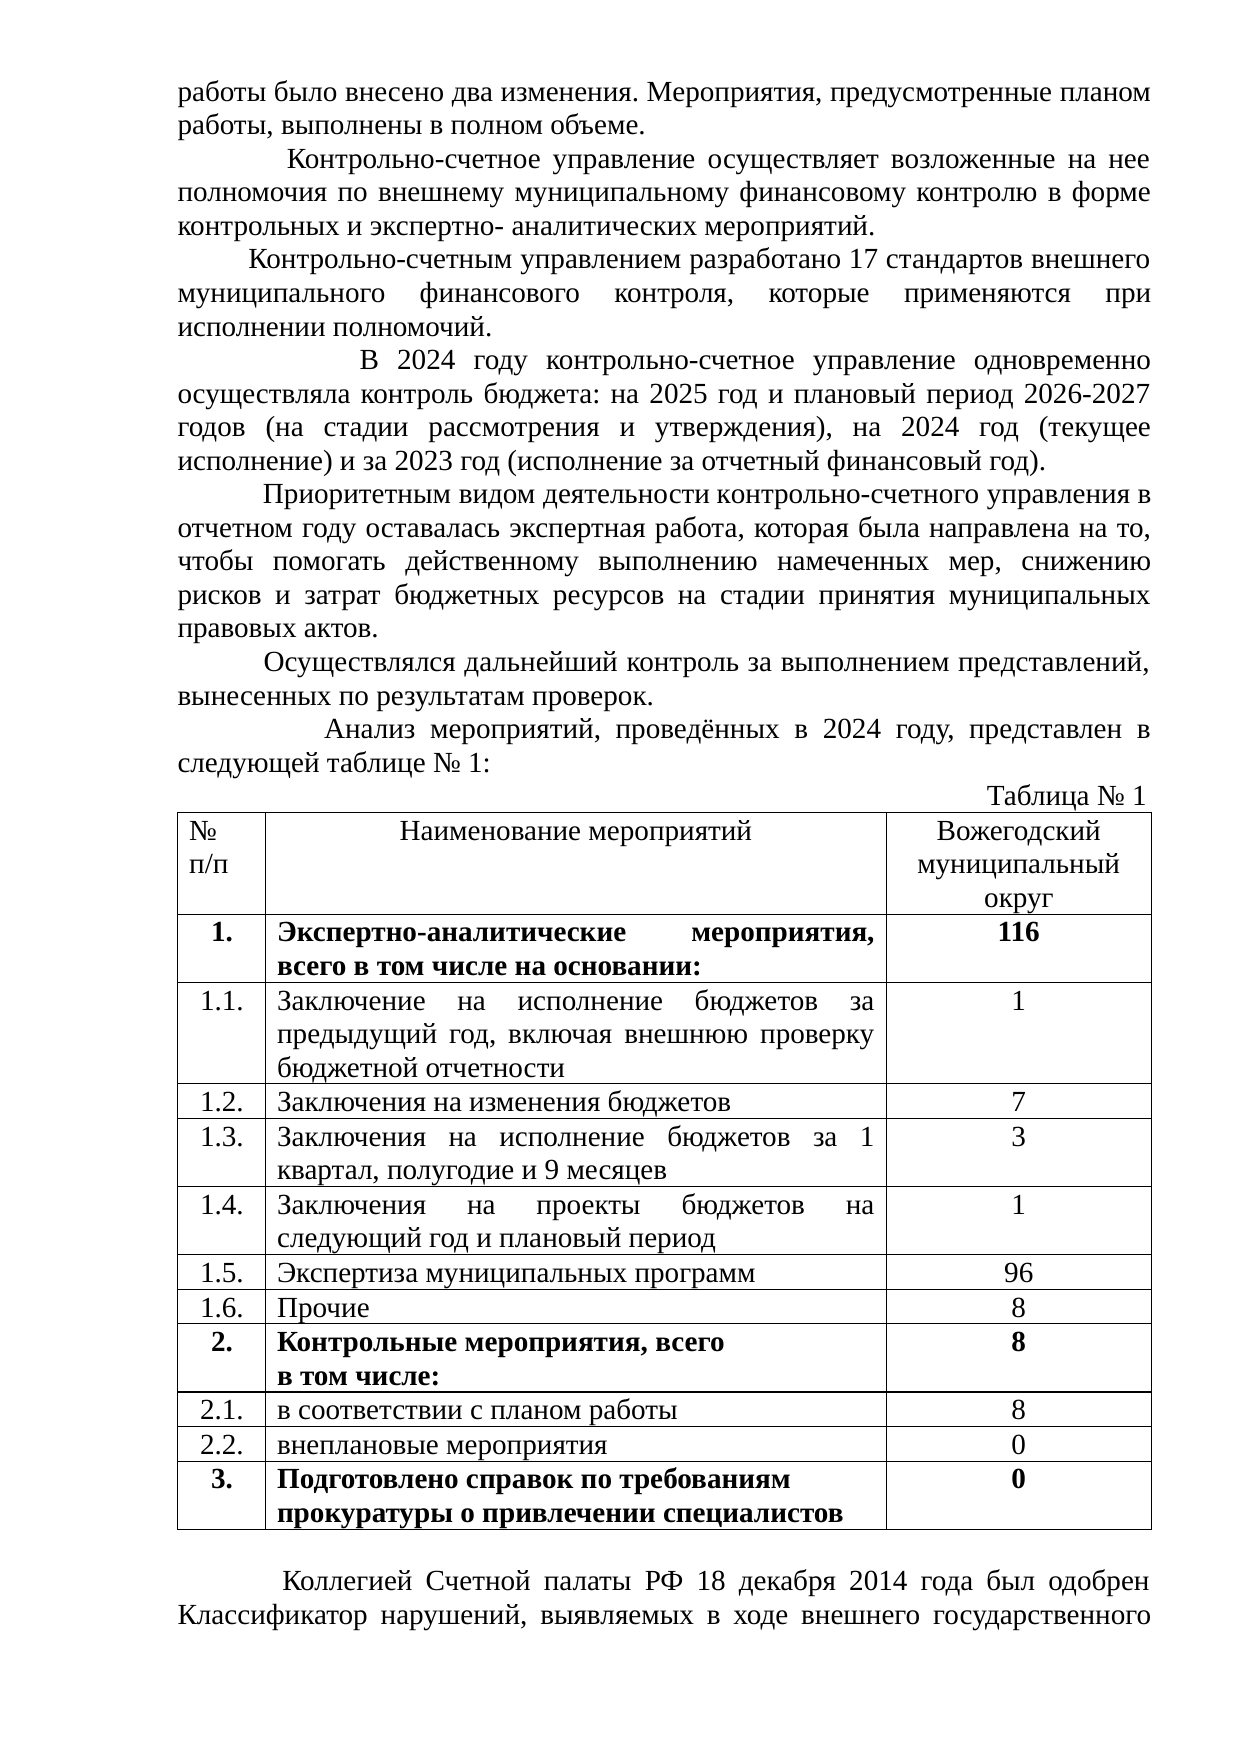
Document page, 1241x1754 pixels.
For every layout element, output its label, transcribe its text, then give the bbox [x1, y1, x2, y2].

text Контрольно-счетным управлением разработано 17 стандартов внешнего муниципального финансового контроля, которые применяются при исполнении полномочий. [177, 242, 1152, 342]
table_cell 2. [178, 1324, 265, 1391]
table_cell внеплановые мероприятия [266, 1427, 886, 1461]
table_header № п/п [178, 813, 265, 913]
table_header Наименование мероприятий [266, 813, 886, 913]
table_cell 8 [887, 1324, 1151, 1391]
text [177, 1563, 1152, 1630]
table_cell 1.4. [178, 1187, 265, 1254]
text В 2024 году контрольно-счетное управление одновременно осуществляла контроль бюджета: на 2025 год и плановый период 2026-2027 годов (на стадии рассмотрения и утверждения), на 2024 год (текущее исполнение) и за 2023 год (исполнение за отчетный финансовый год). [177, 342, 1152, 476]
table_cell в соответствии с планом работы [266, 1393, 886, 1426]
table_cell 2.2. [178, 1427, 265, 1461]
table_cell Подготовлено справок по требованиям прокуратуры о привлечении специалистов [266, 1462, 886, 1529]
table_cell 7 [887, 1084, 1151, 1118]
table_cell Заключения на изменения бюджетов [266, 1084, 886, 1118]
table_cell Экспертиза муниципальных программ [266, 1255, 886, 1289]
table_cell Контрольные мероприятия, всего в том числе: [266, 1324, 886, 1391]
table_cell 3. [178, 1462, 265, 1529]
table_cell 8 [887, 1290, 1151, 1323]
table_cell 0 [887, 1427, 1151, 1461]
table_cell Экспертно-аналитические мероприятия, всего в том числе на основании: [266, 915, 886, 982]
table_cell 1. [178, 915, 265, 982]
text Анализ мероприятий, проведённых в 2024 году, представлен в следующей таблице № 1: [177, 711, 1152, 778]
table_cell 1.5. [178, 1255, 265, 1289]
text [177, 74, 1152, 141]
table_cell 0 [887, 1462, 1151, 1529]
text Приоритетным видом деятельности контрольно-счетного управления в отчетном году оставалась экспертная работа, которая была направлена на то, чтобы помогать действенному выполнению намеченных мер, снижению рисков и затрат бюджетных ресурсов на стадии принятия муниципальных правовых актов. [177, 476, 1152, 644]
table_cell 8 [887, 1393, 1151, 1426]
text Контрольно-счетное управление осуществляет возложенные на нее полномочия по внешнему муниципальному финансовому контролю в форме контрольных и экспертно- аналитических мероприятий. [177, 141, 1152, 242]
text Таблица № 1 [177, 778, 1152, 812]
table_cell 1 [887, 1187, 1151, 1254]
table_cell Заключение на исполнение бюджетов за предыдущий год, включая внешнюю проверку бюджетной отчетности [266, 983, 886, 1083]
table_cell 1.6. [178, 1290, 265, 1323]
table_cell 1.1. [178, 983, 265, 1083]
table_header Вожегодский муниципальный округ [887, 813, 1151, 913]
table_cell 3 [887, 1119, 1151, 1186]
table_cell 1.3. [178, 1119, 265, 1186]
table_cell Заключения на исполнение бюджетов за 1 квартал, полугодие и 9 месяцев [266, 1119, 886, 1186]
text Осуществлялся дальнейший контроль за выполнением представлений, вынесенных по результатам проверок. [177, 644, 1152, 711]
table_cell Заключения на проекты бюджетов на следующий год и плановый период [266, 1187, 886, 1254]
table_cell 116 [887, 915, 1151, 982]
table_cell 96 [887, 1255, 1151, 1289]
table_cell 2.1. [178, 1393, 265, 1426]
table_cell Прочие [266, 1290, 886, 1323]
table_cell 1 [887, 983, 1151, 1083]
table_cell 1.2. [178, 1084, 265, 1118]
